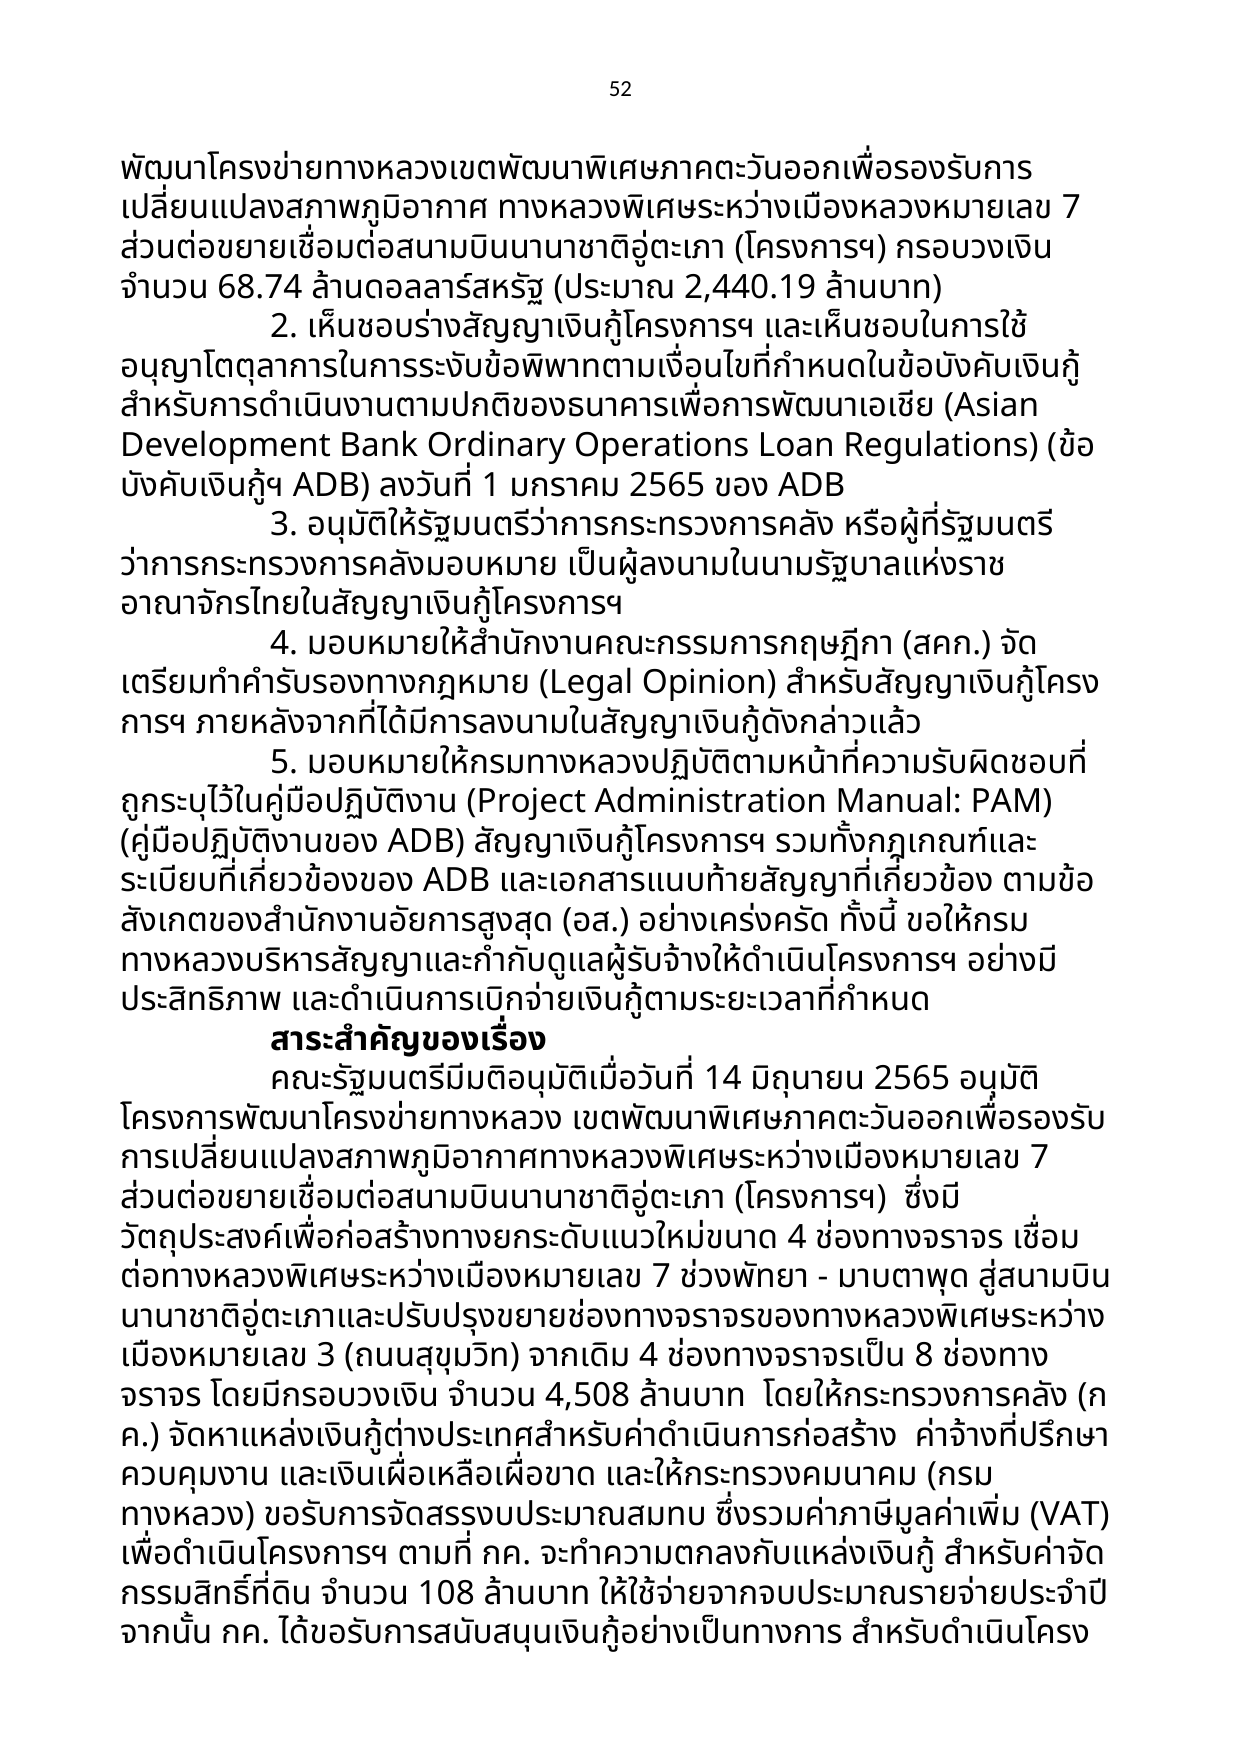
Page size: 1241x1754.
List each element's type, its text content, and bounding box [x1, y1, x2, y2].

text 4. มอบหมายให้สำนักงานคณะกรรมการกฤษฎีกา (สคก.) จัดเตรียมทำคำรับรองทางกฎหมาย (Legal Opinion) สำหรับสัญญาเงินกู้โครงการฯ ภายหลังจากที่ได้มีการลงนามในสัญญาเงินกู้ดังกล่าวแล้ว [120, 623, 1120, 741]
text 3. อนุมัติให้รัฐมนตรีว่าการกระทรวงการคลัง หรือผู้ที่รัฐมนตรีว่าการกระทรวงการคลังมอบหมาย เป็นผู้ลงนามในนามรัฐบาลแห่งราชอาณาจักรไทยในสัญญาเงินกู้โครงการฯ [120, 504, 1120, 623]
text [120, 148, 1120, 306]
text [120, 1058, 1120, 1652]
text 5. มอบหมายให้กรมทางหลวงปฏิบัติตามหน้าที่ความรับผิดชอบที่ถูกระบุไว้ในคู่มือปฏิบัติงาน (Project Administration Manual: PAM) (คู่มือปฏิบัติงานของ ADB) สัญญาเงินกู้โครงการฯ รวมทั้งกฎเกณฑ์และระเบียบที่เกี่ยวข้องของ ADB และเอกสารแนบท้ายสัญญาที่เกี่ยวข้อง ตามข้อสังเกตของสำนักงานอัยการสูงสุด (อส.) อย่างเคร่งครัด ทั้งนี้ ขอให้กรมทางหลวงบริหารสัญญาและกำกับดูแลผู้รับจ้างให้ดำเนินโครงการฯ อย่างมีประสิทธิภาพ และดำเนินการเบิกจ่ายเงินกู้ตามระยะเวลาที่กำหนด [120, 741, 1120, 1018]
text สาระสำคัญของเรื่อง [120, 1018, 1120, 1058]
text 2. เห็นชอบร่างสัญญาเงินกู้โครงการฯ และเห็นชอบในการใช้อนุญาโตตุลาการในการระงับข้อพิพาทตามเงื่อนไขที่กำหนดในข้อบังคับเงินกู้สำหรับการดำเนินงานตามปกติของธนาคารเพื่อการพัฒนาเอเชีย (Asian Development Bank Ordinary Operations Loan Regulations) (ข้อบังคับเงินกู้ฯ ADB) ลงวันที่ 1 มกราคม 2565 ของ ADB [120, 306, 1120, 504]
